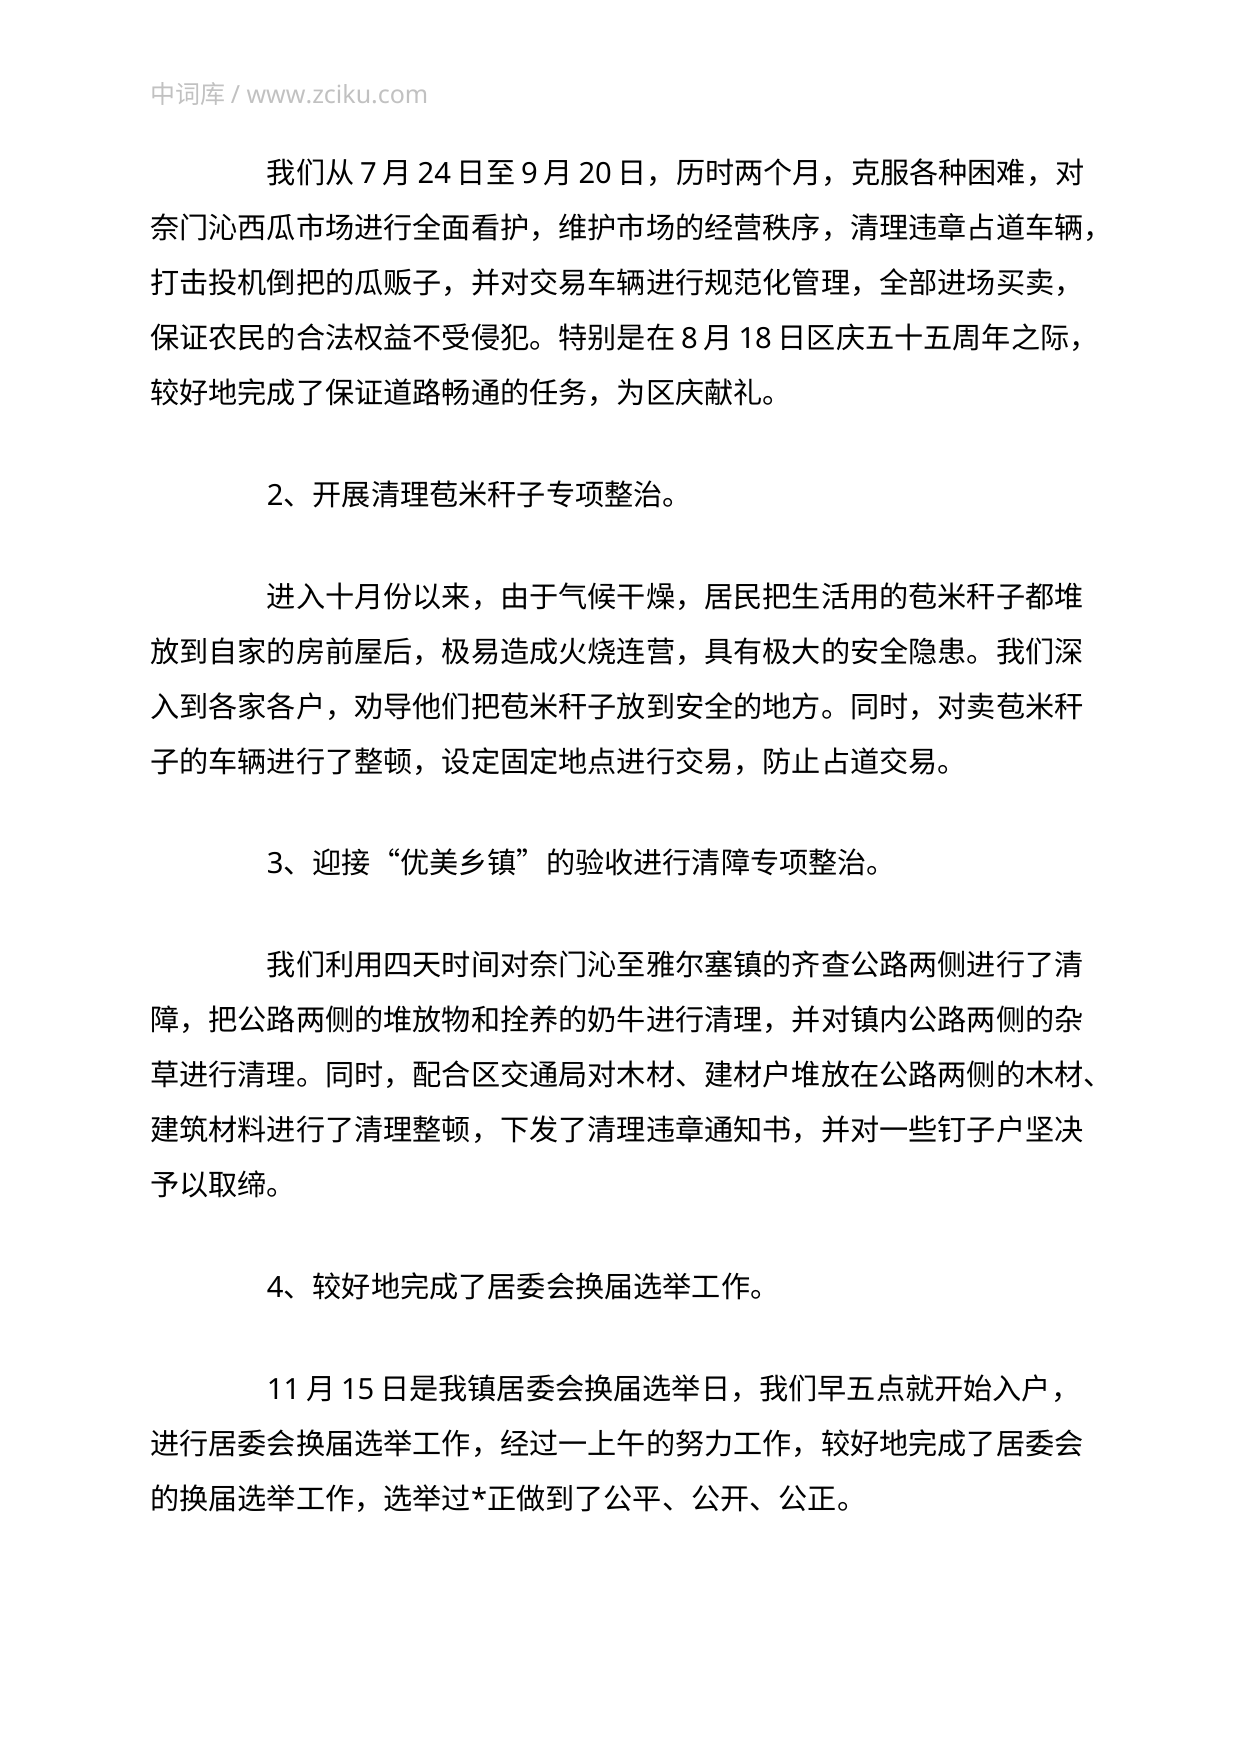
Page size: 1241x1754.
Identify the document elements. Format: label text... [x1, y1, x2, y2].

text 我们利用四天时间对奈门沁至雅尔塞镇的齐查公路两侧进行了清障，把公路两侧的堆放物和拴养的奶牛进行清理，并对镇内公路两侧的杂草进行清理。同时，配合区交通局对木材、建材户堆放在公路两侧的木材、建筑材料进行了清理整顿，下发了清理违章通知书，并对一些钉子户坚决予以取缔。 [150, 942, 1090, 1204]
text 2、开展清理苞米秆子专项整治。 [150, 472, 1090, 514]
text 3、迎接“优美乡镇”的验收进行清障专项整治。 [150, 840, 1090, 882]
text 11月15日是我镇居委会换届选举日，我们早五点就开始入户，进行居委会换届选举工作，经过一上午的努力工作，较好地完成了居委会的换届选举工作，选举过*正做到了公平、公开、公正。 [150, 1365, 1090, 1518]
text 进入十月份以来，由于气候干燥，居民把生活用的苞米秆子都堆放到自家的房前屋后，极易造成火烧连营，具有极大的安全隐患。我们深入到各家各户，劝导他们把苞米秆子放到安全的地方。同时，对卖苞米秆子的车辆进行了整顿，设定固定地点进行交易，防止占道交易。 [150, 573, 1090, 781]
text 4、较好地完成了居委会换届选举工作。 [150, 1263, 1090, 1306]
text 我们从7月24日至9月20日，历时两个月，克服各种困难，对奈门沁西瓜市场进行全面看护，维护市场的经营秩序，清理违章占道车辆，打击投机倒把的瓜贩子，并对交易车辆进行规范化管理，全部进场买卖，保证农民的合法权益不受侵犯。特别是在8月18日区庆五十五周年之际，较好地完成了保证道路畅通的任务，为区庆献礼。 [150, 150, 1090, 412]
